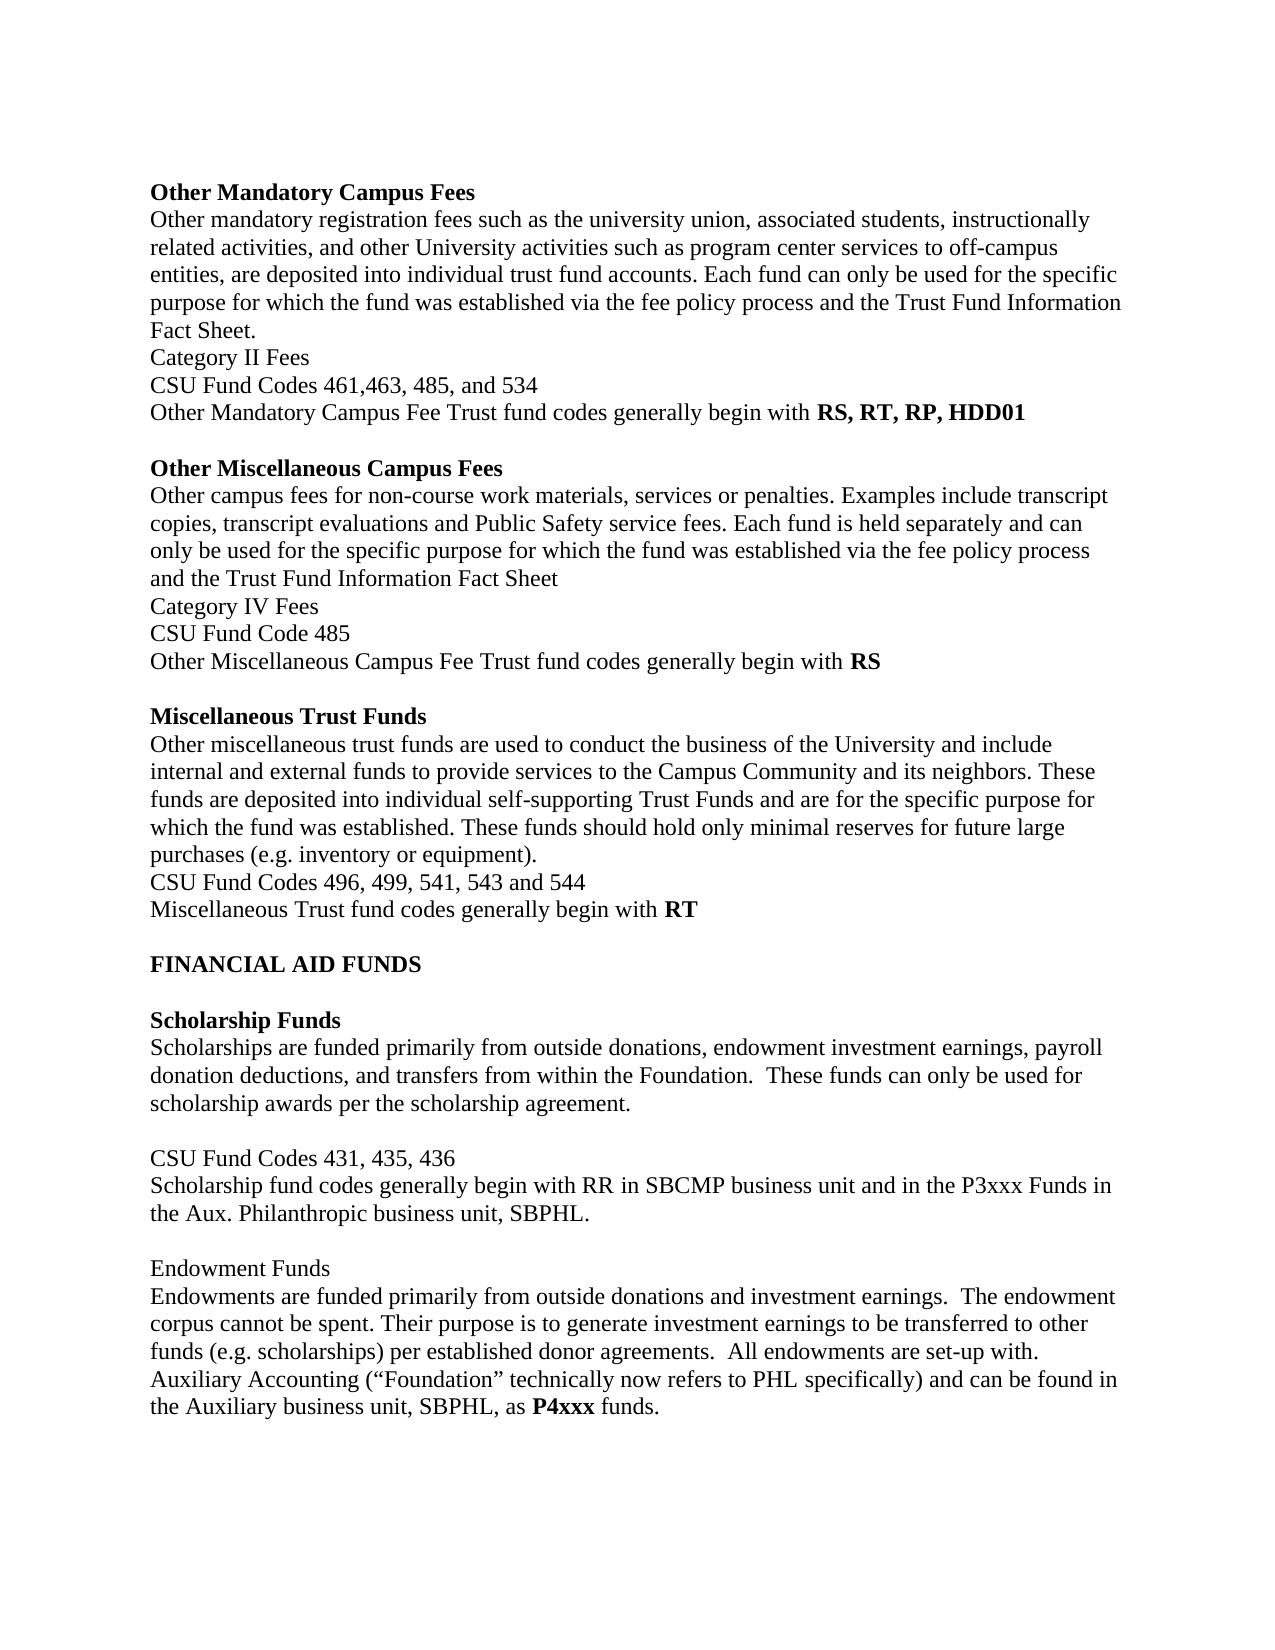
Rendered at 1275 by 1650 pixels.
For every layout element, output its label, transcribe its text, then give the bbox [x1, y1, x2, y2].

text CSU Fund Codes 461,463, 485, and 534 [150, 371, 1125, 398]
text Other miscellaneous trust funds are used to conduct the business of the University and include internal and external funds to provide services to the Campus Community and its neighbors. These funds are deposited into individual self-supporting Trust Funds and are for the specific purpose for which the fund was established. These funds should hold only minimal reserves for future large purchases (e.g. inventory or equipment). [150, 730, 1125, 868]
text Scholarship fund codes generally begin with RR in SBCMP business unit and in the P3xxx Funds in the Aux. Philanthropic business unit, SBPHL. [150, 1171, 1125, 1227]
text Other campus fees for non-course work materials, services or penalties. Examples include transcript copies, transcript evaluations and Public Safety service fees. Each fund is held separately and can only be used for the specific purpose for which the fund was established via the fee policy process and the Trust Fund Information Fact Sheet [150, 481, 1125, 592]
text Endowments are funded primarily from outside donations and investment earnings. The endowment corpus cannot be spent. Their purpose is to generate investment earnings to be transferred to other funds (e.g. scholarships) per established donor agreements. All endowments are set-up with. Auxiliary Accounting (“Foundation” technically now refers to PHL specifically) and can be found in the Auxiliary business unit, SBPHL, as P4xxx funds. [150, 1282, 1125, 1420]
text Endowment Funds [150, 1254, 1125, 1282]
text Other Mandatory Campus Fees [150, 178, 1125, 205]
text Miscellaneous Trust fund codes generally begin with RT [150, 895, 1125, 923]
text Miscellaneous Trust Funds [150, 702, 1125, 730]
text CSU Fund Code 485 [150, 619, 1125, 647]
text CSU Fund Codes 496, 499, 541, 543 and 544 [150, 868, 1125, 895]
text Category IV Fees [150, 592, 1125, 619]
text Other Miscellaneous Campus Fee Trust fund codes generally begin with RS [150, 647, 1125, 674]
text FINANCIAL AID FUNDS [150, 951, 1125, 978]
text Category II Fees [150, 343, 1125, 371]
text Other mandatory registration fees such as the university union, associated students, instructionally related activities, and other University activities such as program center services to off-campus entities, are deposited into individual trust fund accounts. Each fund can only be used for the specific purpose for which the fund was established via the fee policy process and the Trust Fund Information Fact Sheet. [150, 205, 1125, 343]
text CSU Fund Codes 431, 435, 436 [150, 1144, 1125, 1171]
text Other Mandatory Campus Fee Trust fund codes generally begin with RS, RT, RP, HDD01 [150, 398, 1125, 426]
text Other Miscellaneous Campus Fees [150, 454, 1125, 481]
text Scholarship Funds [150, 1006, 1125, 1033]
text Scholarships are funded primarily from outside donations, endowment investment earnings, payroll donation deductions, and transfers from within the Foundation. These funds can only be used for scholarship awards per the scholarship agreement. [150, 1033, 1125, 1116]
